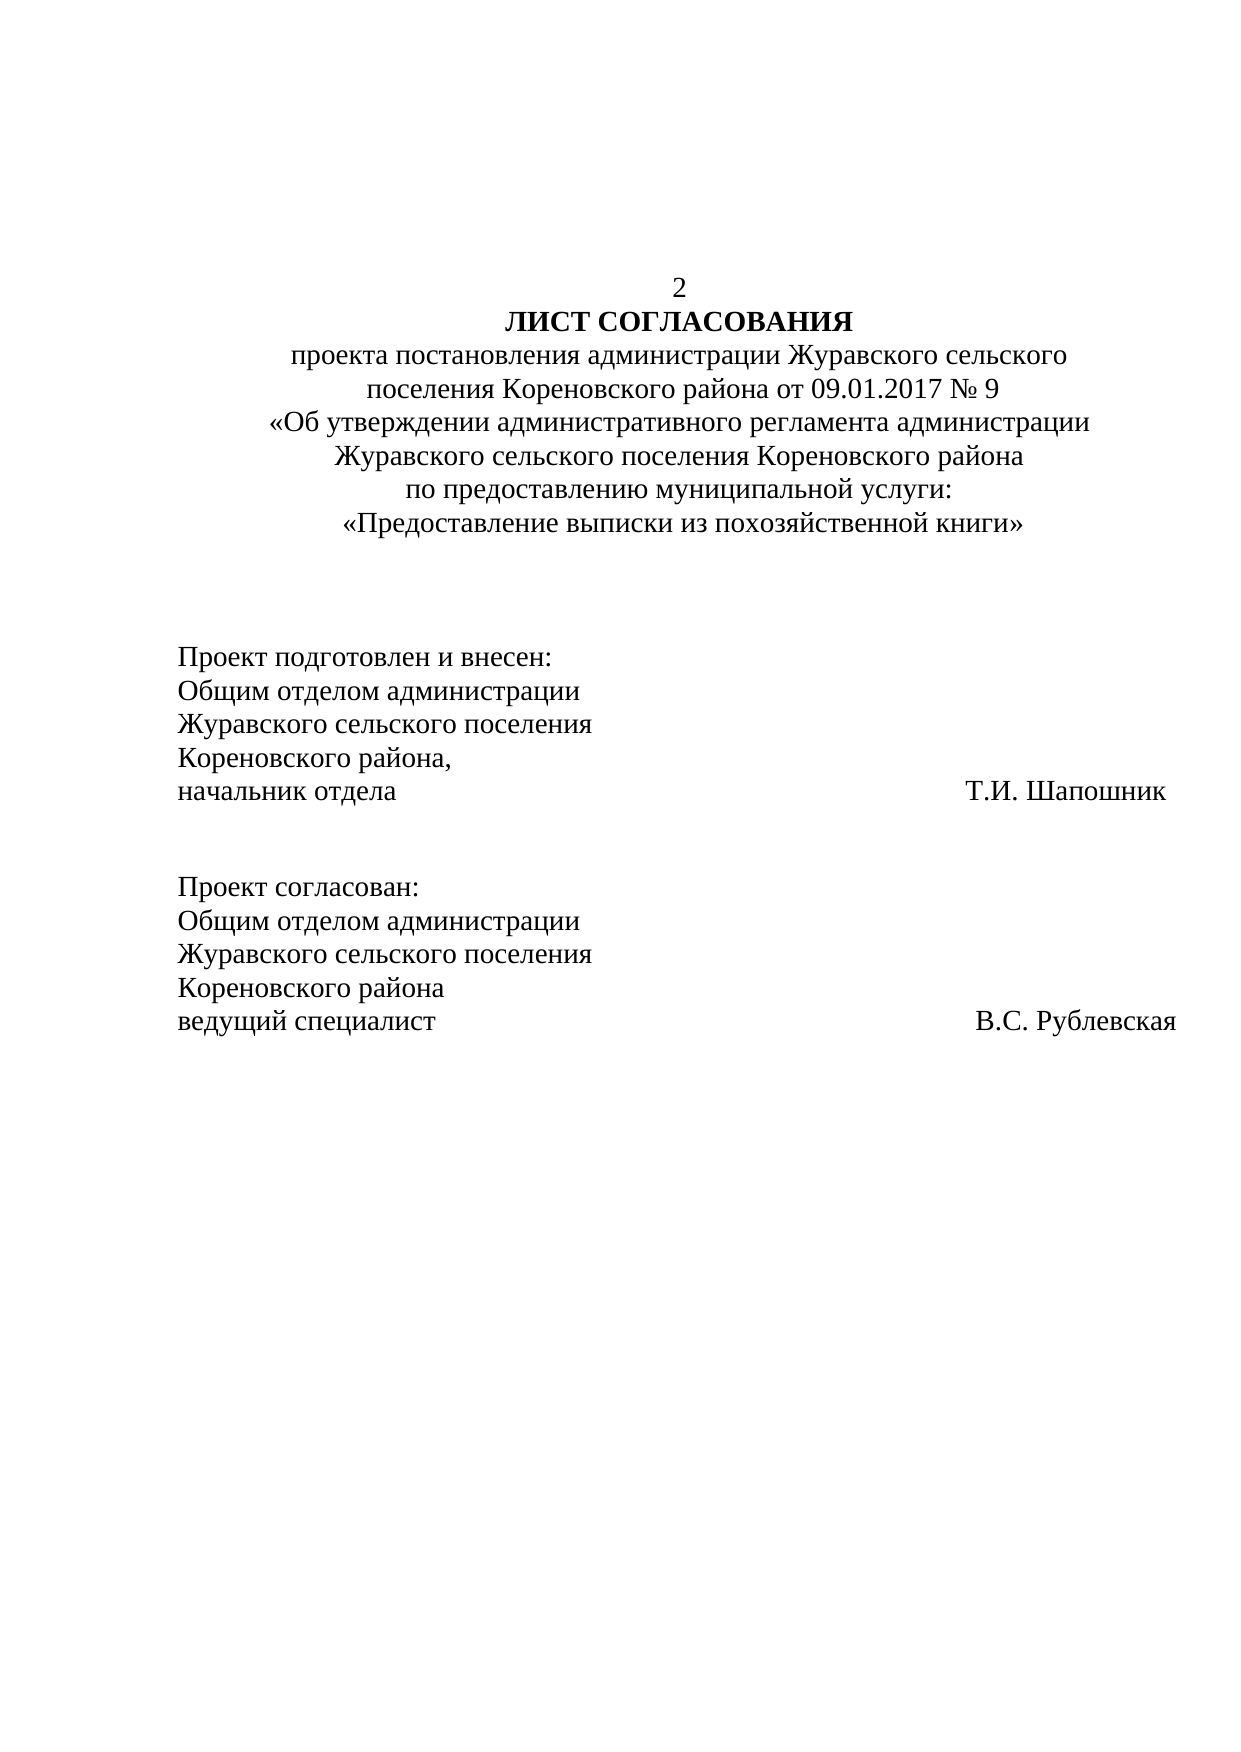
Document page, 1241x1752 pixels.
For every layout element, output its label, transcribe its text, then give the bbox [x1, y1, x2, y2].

text Журавского сельского поселения [177, 706, 1181, 740]
text начальник отдела Т.И. Шапошник [177, 773, 1181, 807]
text Журавского сельского поселения Кореновского района [177, 438, 1181, 472]
text Кореновского района [177, 970, 1181, 1003]
text ЛИСТ СОГЛАСОВАНИЯ [177, 304, 1181, 337]
text Кореновского района, [177, 740, 1181, 773]
text «Предоставление выписки из похозяйственной книги» [177, 505, 1181, 539]
subtitle 2 [177, 270, 1181, 304]
text проекта постановления администрации Журавского сельского [177, 337, 1181, 371]
text Общим отделом администрации [177, 673, 1181, 706]
text Общим отделом администрации [177, 903, 1181, 936]
text Проект согласован: [177, 869, 1181, 903]
text по предоставлению муниципальной услуги: [177, 472, 1181, 505]
text Проект подготовлен и внесен: [177, 639, 1181, 673]
text поселения Кореновского района от 09.01.2017 № 9 [177, 371, 1181, 404]
text ведущий специалист В.С. Рублевская [177, 1003, 1181, 1037]
text «Об утверждении административного регламента администрации [177, 404, 1181, 438]
text Журавского сельского поселения [177, 936, 1181, 970]
